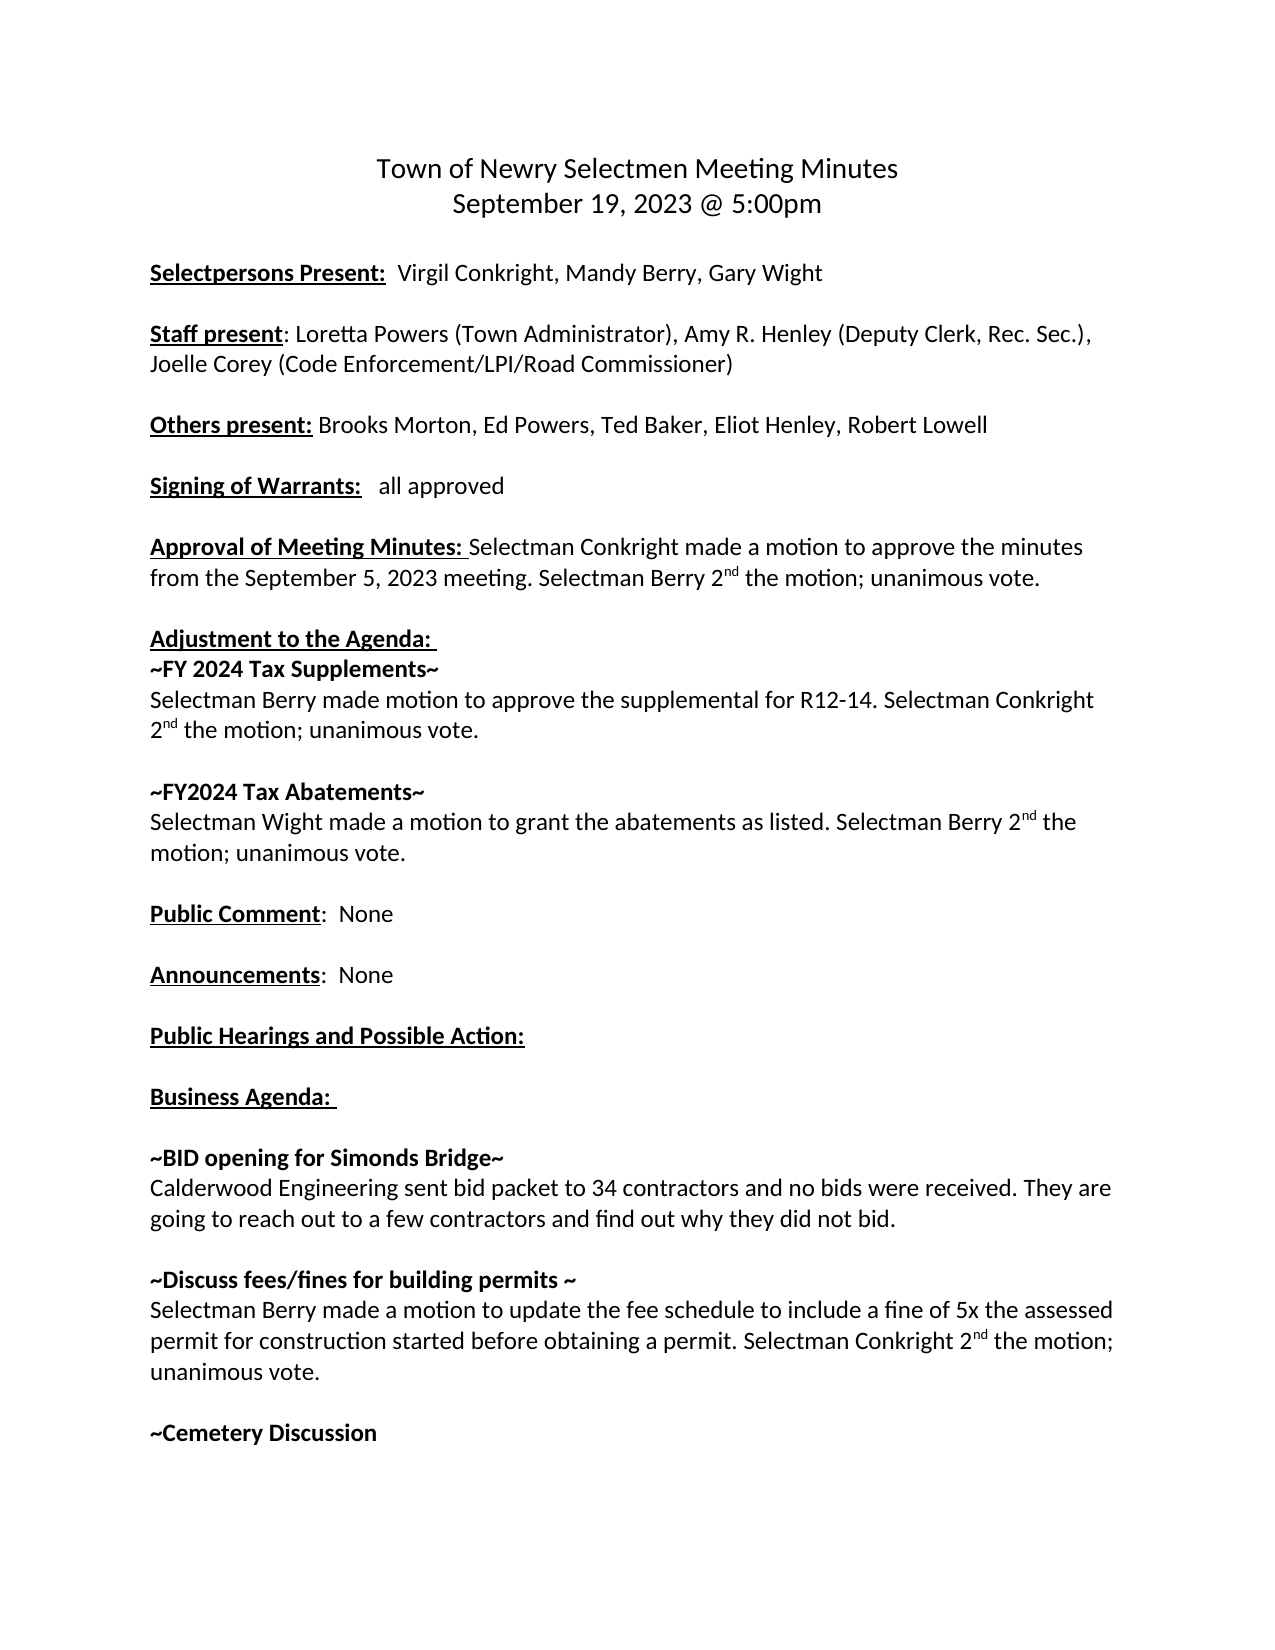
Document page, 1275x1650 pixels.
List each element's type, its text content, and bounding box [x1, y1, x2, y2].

text Public Hearings and Possible Action: [150, 1020, 1125, 1050]
text Business Agenda: [150, 1081, 1125, 1111]
text ~Discuss fees/fines for building permits ~ [150, 1264, 1125, 1294]
text ~FY 2024 Tax Supplements~ [150, 654, 1125, 684]
text Calderwood Engineering sent bid packet to 34 contractors and no bids were received. They are going to reach out to a few contractors and find out why they did not bid. [150, 1172, 1125, 1233]
text Town of Newry Selectmen Meeting Minutes [150, 150, 1125, 186]
text Signing of Warrants: all approved [150, 471, 1125, 501]
text ~Cemetery Discussion [150, 1417, 1125, 1447]
text ~FY2024 Tax Abatements~ [150, 776, 1125, 806]
text Selectman Berry made a motion to update the fee schedule to include a fine of 5x the assessed permit for construction started before obtaining a permit. Selectman Conkright 2nd the motion; unanimous vote. [150, 1294, 1125, 1386]
text Announcements: None [150, 959, 1125, 989]
text Adjustment to the Agenda: [150, 623, 1125, 654]
text Staff present: Loretta Powers (Town Administrator), Amy R. Henley (Deputy Clerk, Rec. Sec.), [150, 318, 1125, 348]
text Approval of Meeting Minutes: Selectman Conkright made a motion to approve the minutes from the September 5, 2023 meeting. Selectman Berry 2nd the motion; unanimous vote. [150, 532, 1125, 593]
text Public Comment: None [150, 898, 1125, 928]
text ~BID opening for Simonds Bridge~ [150, 1142, 1125, 1172]
text Joelle Corey (Code Enforcement/LPI/Road Commissioner) [150, 348, 1125, 379]
text Selectpersons Present: Virgil Conkright, Mandy Berry, Gary Wight [150, 257, 1125, 287]
text September 19, 2023 @ 5:00pm [150, 186, 1125, 221]
text Others present: Brooks Morton, Ed Powers, Ted Baker, Eliot Henley, Robert Lowell [150, 409, 1125, 440]
text Selectman Wight made a motion to grant the abatements as listed. Selectman Berry 2nd the motion; unanimous vote. [150, 806, 1125, 867]
text Selectman Berry made motion to approve the supplemental for R12-14. Selectman Conkright 2nd the motion; unanimous vote. [150, 684, 1125, 745]
